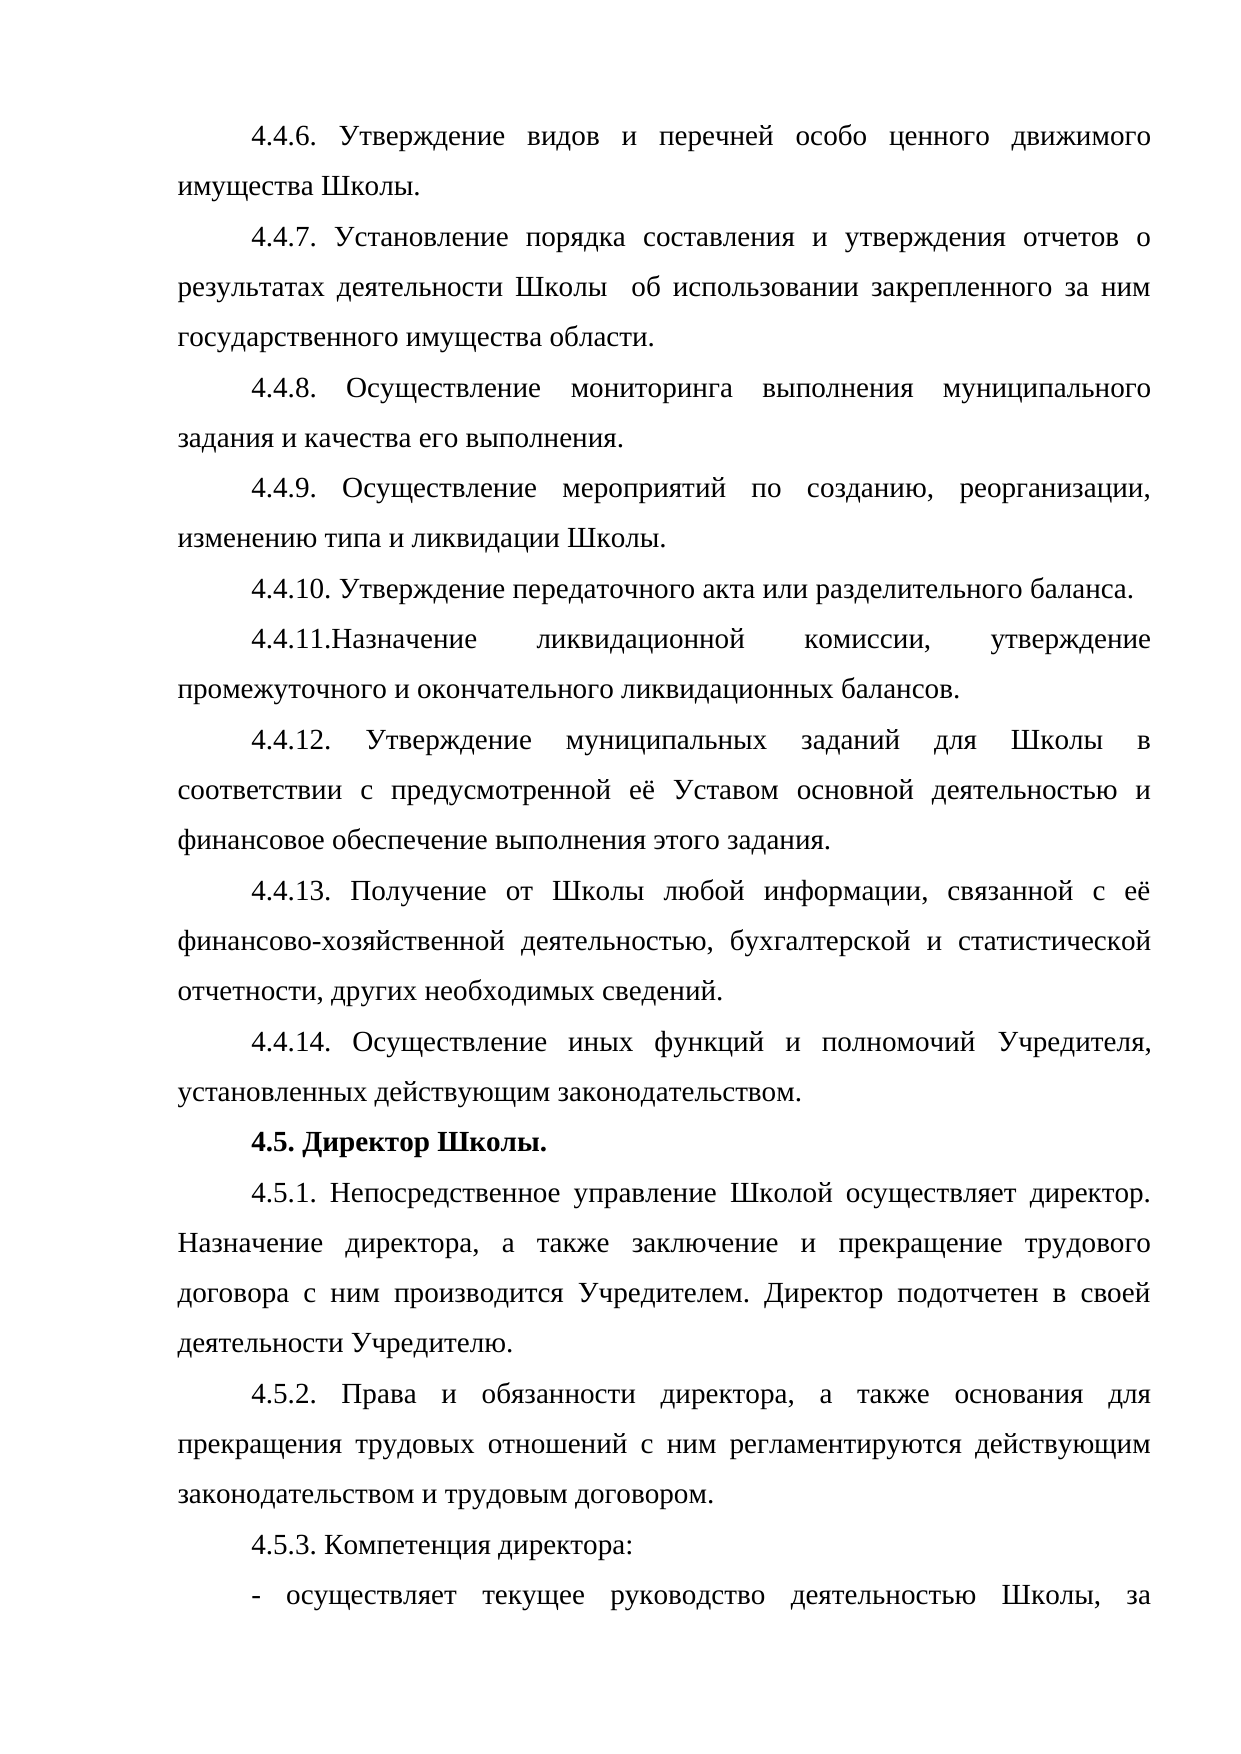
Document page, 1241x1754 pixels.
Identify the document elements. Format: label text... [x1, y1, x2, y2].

text 4.4.14. Осуществление иных функций и полномочий Учредителя, установленных действующим законодательством. [177, 1024, 1152, 1108]
text 4.5.3. Компетенция директора: [177, 1527, 1152, 1560]
text 4.4.13. Получение от Школы любой информации, связанной с её финансово-хозяйственной деятельностью, бухгалтерской и статистической отчетности, других необходимых сведений. [177, 873, 1152, 1007]
text 4.5. Директор Школы. [177, 1124, 1152, 1158]
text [177, 1577, 1152, 1611]
text 4.5.2. Права и обязанности директора, а также основания для прекращения трудовых отношений с ним регламентируются действующим законодательством и трудовым договором. [177, 1376, 1152, 1510]
text 4.4.8. Осуществление мониторинга выполнения муниципального задания и качества его выполнения. [177, 370, 1152, 453]
text 4.4.12. Утверждение муниципальных заданий для Школы в соответствии с предусмотренной её Уставом основной деятельностью и финансовое обеспечение выполнения этого задания. [177, 722, 1152, 856]
text 4.4.11.Назначение ликвидационной комиссии, утверждение промежуточного и окончательного ликвидационных балансов. [177, 621, 1152, 705]
text 4.4.7. Установление порядка составления и утверждения отчетов о результатах деятельности Школы об использовании закрепленного за ним государственного имущества области. [177, 219, 1152, 353]
text 4.4.10. Утверждение передаточного акта или разделительного баланса. [177, 571, 1152, 604]
text 4.4.9. Осуществление мероприятий по созданию, реорганизации, изменению типа и ликвидации Школы. [177, 470, 1152, 554]
text 4.5.1. Непосредственное управление Школой осуществляет директор. Назначение директора, а также заключение и прекращение трудового договора с ним производится Учредителем. Директор подотчетен в своей деятельности Учредителю. [177, 1175, 1152, 1359]
text 4.4.6. Утверждение видов и перечней особо ценного движимого имущества Школы. [177, 118, 1152, 202]
